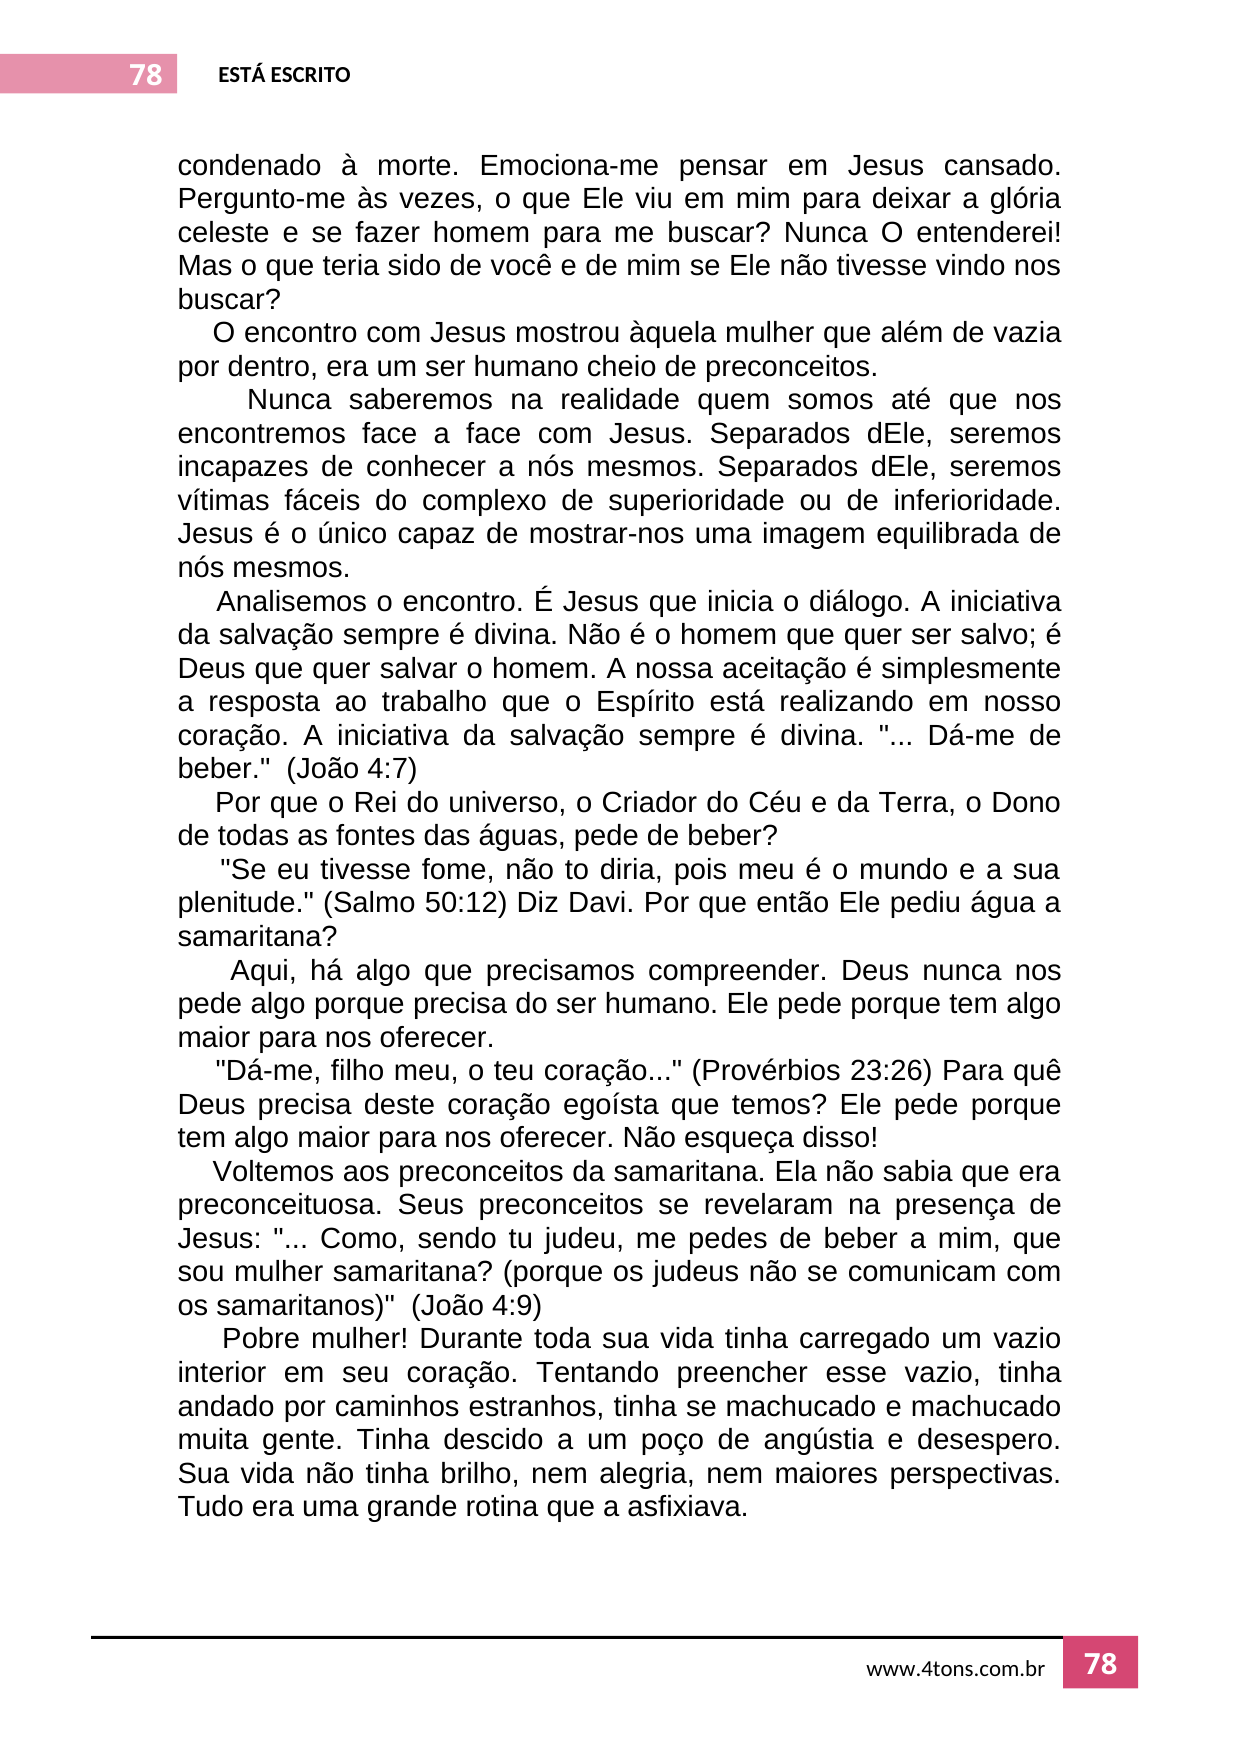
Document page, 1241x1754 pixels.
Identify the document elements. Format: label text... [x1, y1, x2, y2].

text Pobre mulher! Durante toda sua vida tinha carregado um vazio interior em seu coração. Tentando preencher esse vazio, tinha andado por caminhos estranhos, tinha se machucado e machucado muita gente. Tinha descido a um poço de angústia e desespero. Sua vida não tinha brilho, nem alegria, nem maiores perspectivas. Tudo era uma grande rotina que a asfixiava. [177, 1322, 1063, 1523]
text Voltemos aos preconceitos da samaritana. Ela não sabia que era preconceituosa. Seus preconceitos se revelaram na presença de Jesus: "... Como, sendo tu judeu, me pedes de beber a mim, que sou mulher samaritana? (porque os judeus não se comunicam com os samaritanos)" (João 4:9) [177, 1154, 1063, 1322]
text "Se eu tivesse fome, não to diria, pois meu é o mundo e a sua plenitude." (Salmo 50:12) Diz Davi. Por que então Ele pediu água a samaritana? [177, 852, 1063, 953]
text "Dá-me, filho meu, o teu coração..." (Provérbios 23:26) Para quê Deus precisa deste coração egoísta que temos? Ele pede porque tem algo maior para nos oferecer. Não esqueça disso! [177, 1053, 1063, 1154]
text Aqui, há algo que precisamos compreender. Deus nunca nos pede algo porque precisa do ser humano. Ele pede porque tem algo maior para nos oferecer. [177, 953, 1063, 1053]
text Analisemos o encontro. É Jesus que inicia o diálogo. A iniciativa da salvação sempre é divina. Não é o homem que quer ser salvo; é Deus que quer salvar o homem. A nossa aceitação é simplesmente a resposta ao trabalho que o Espírito está realizando em nosso coração. A iniciativa da salvação sempre é divina. "... Dá-me de beber." (João 4:7) [177, 584, 1063, 785]
text Nunca saberemos na realidade quem somos até que nos encontremos face a face com Jesus. Separados dEle, seremos incapazes de conhecer a nós mesmos. Separados dEle, seremos vítimas fáceis do complexo de superioridade ou de inferioridade. Jesus é o único capaz de mostrar-nos uma imagem equilibrada de nós mesmos. [177, 382, 1063, 584]
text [177, 148, 1063, 315]
text Por que o Rei do universo, o Criador do Céu e da Terra, o Dono de todas as fontes das águas, pede de beber? [177, 785, 1063, 852]
text O encontro com Jesus mostrou àquela mulher que além de vazia por dentro, era um ser humano cheio de preconceitos. [177, 315, 1063, 382]
